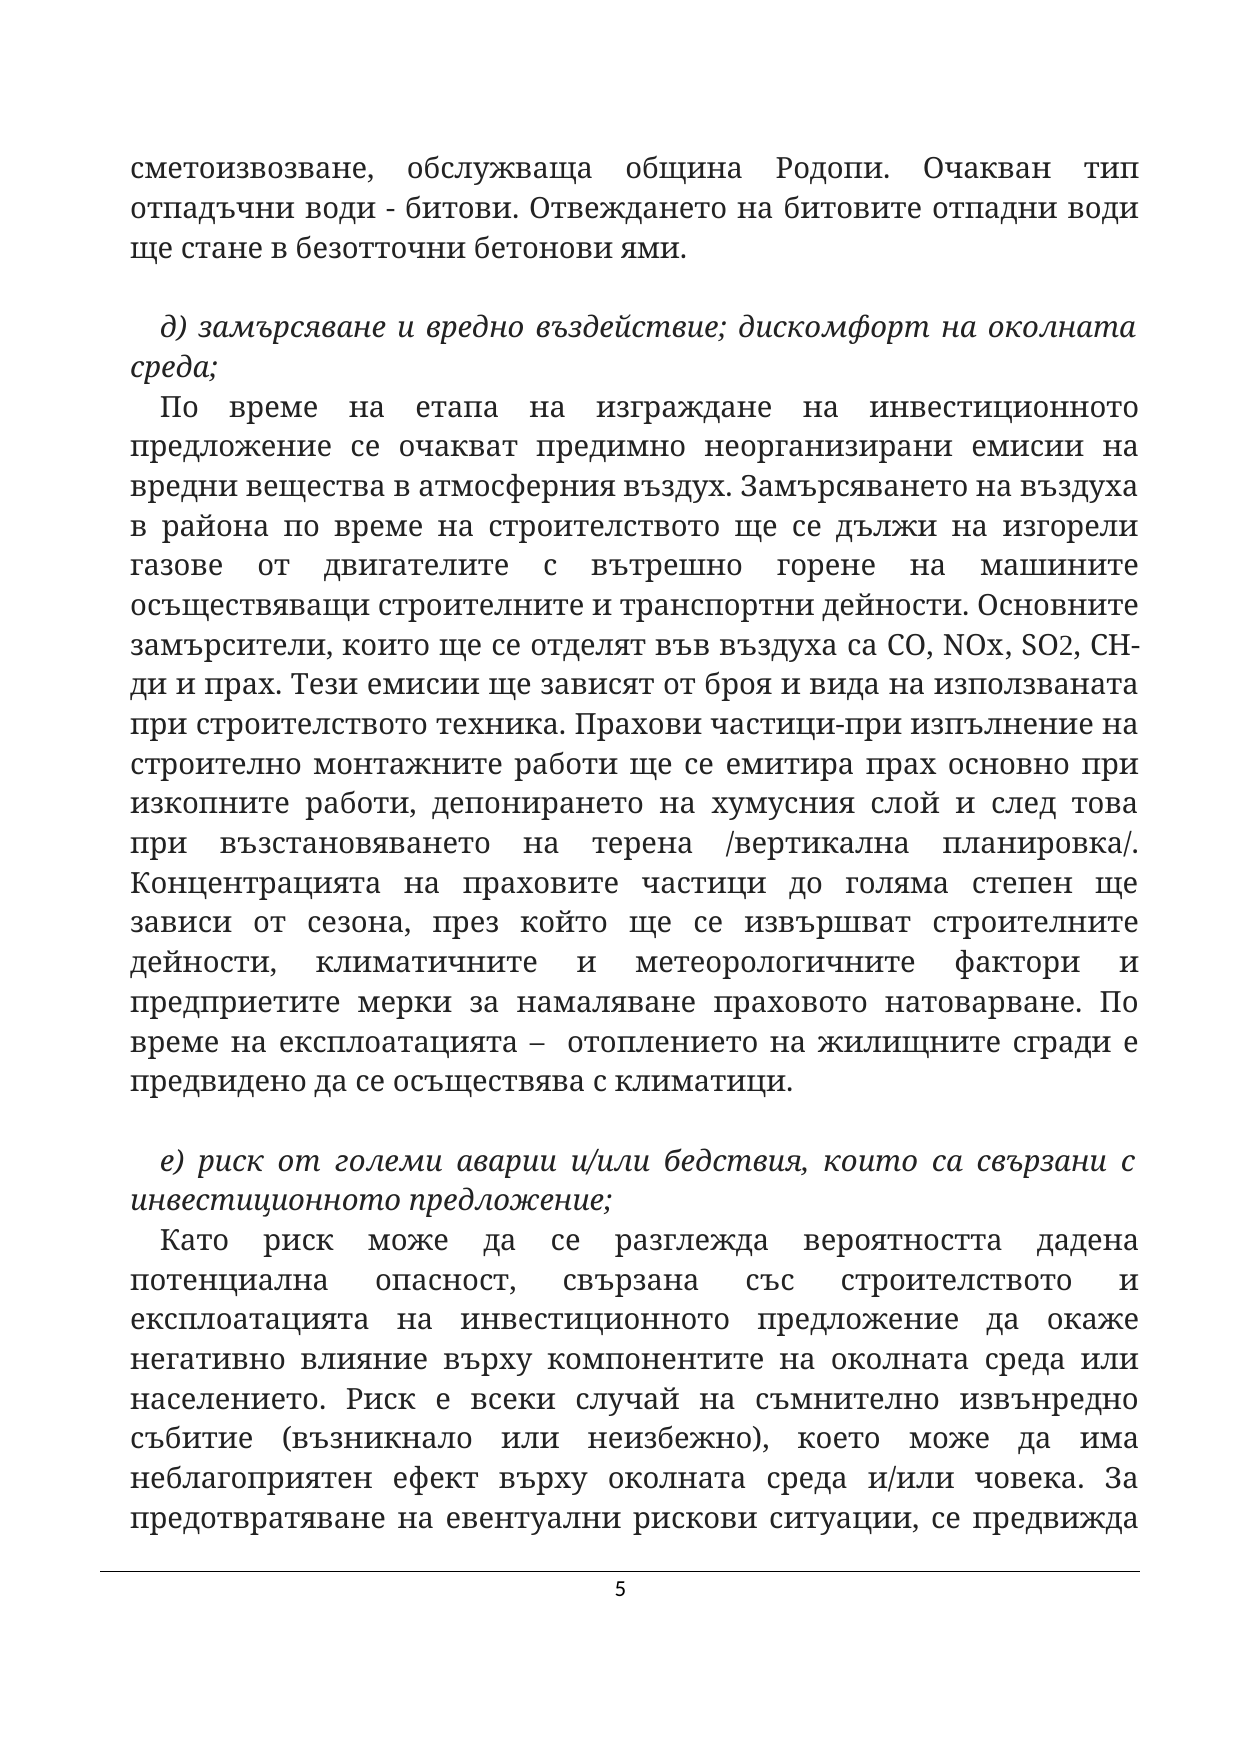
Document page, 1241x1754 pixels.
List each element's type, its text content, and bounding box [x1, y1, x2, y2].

text д) замърсяване и вредно въздействие; дискомфорт на околната среда; [130, 306, 1140, 386]
text По време на етапа на изграждане на инвестиционното предложение се очакват предимно неорганизирани емисии на вредни вещества в атмосферния въздух. Замърсяването на въздуха в района по време на строителството ще се дължи на изгорели газове от двигателите с вътрешно горене на машините осъществяващи строителните и транспортни дейности. Основните замърсители, които ще се отделят във въздуха са CO, NOx, SO, CH-ди и прах. Тези емисии ще зависят от броя и вида на използваната при строителството техника. Прахови частици-при изпълнение на строително монтажните работи ще се емитира прах основно при изкопните работи, депонирането на хумусния слой и след това при възстановяването на терена /вертикална планировка/. Концентрацията на праховите частици до голяма степен ще зависи от сезона, през който ще се извършват строителните дейности, климатичните и метеорологичните фактори и предприетите мерки за намаляване праховото натоварване. По време на експлоатацията – отоплението на жилищните сгради е предвидено да се осъществява с климатици. [130, 386, 1140, 1100]
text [130, 148, 1140, 267]
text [130, 1219, 1140, 1537]
text е) риск от големи аварии и/или бедствия, които са свързани с инвестиционното предложение; [130, 1140, 1140, 1219]
